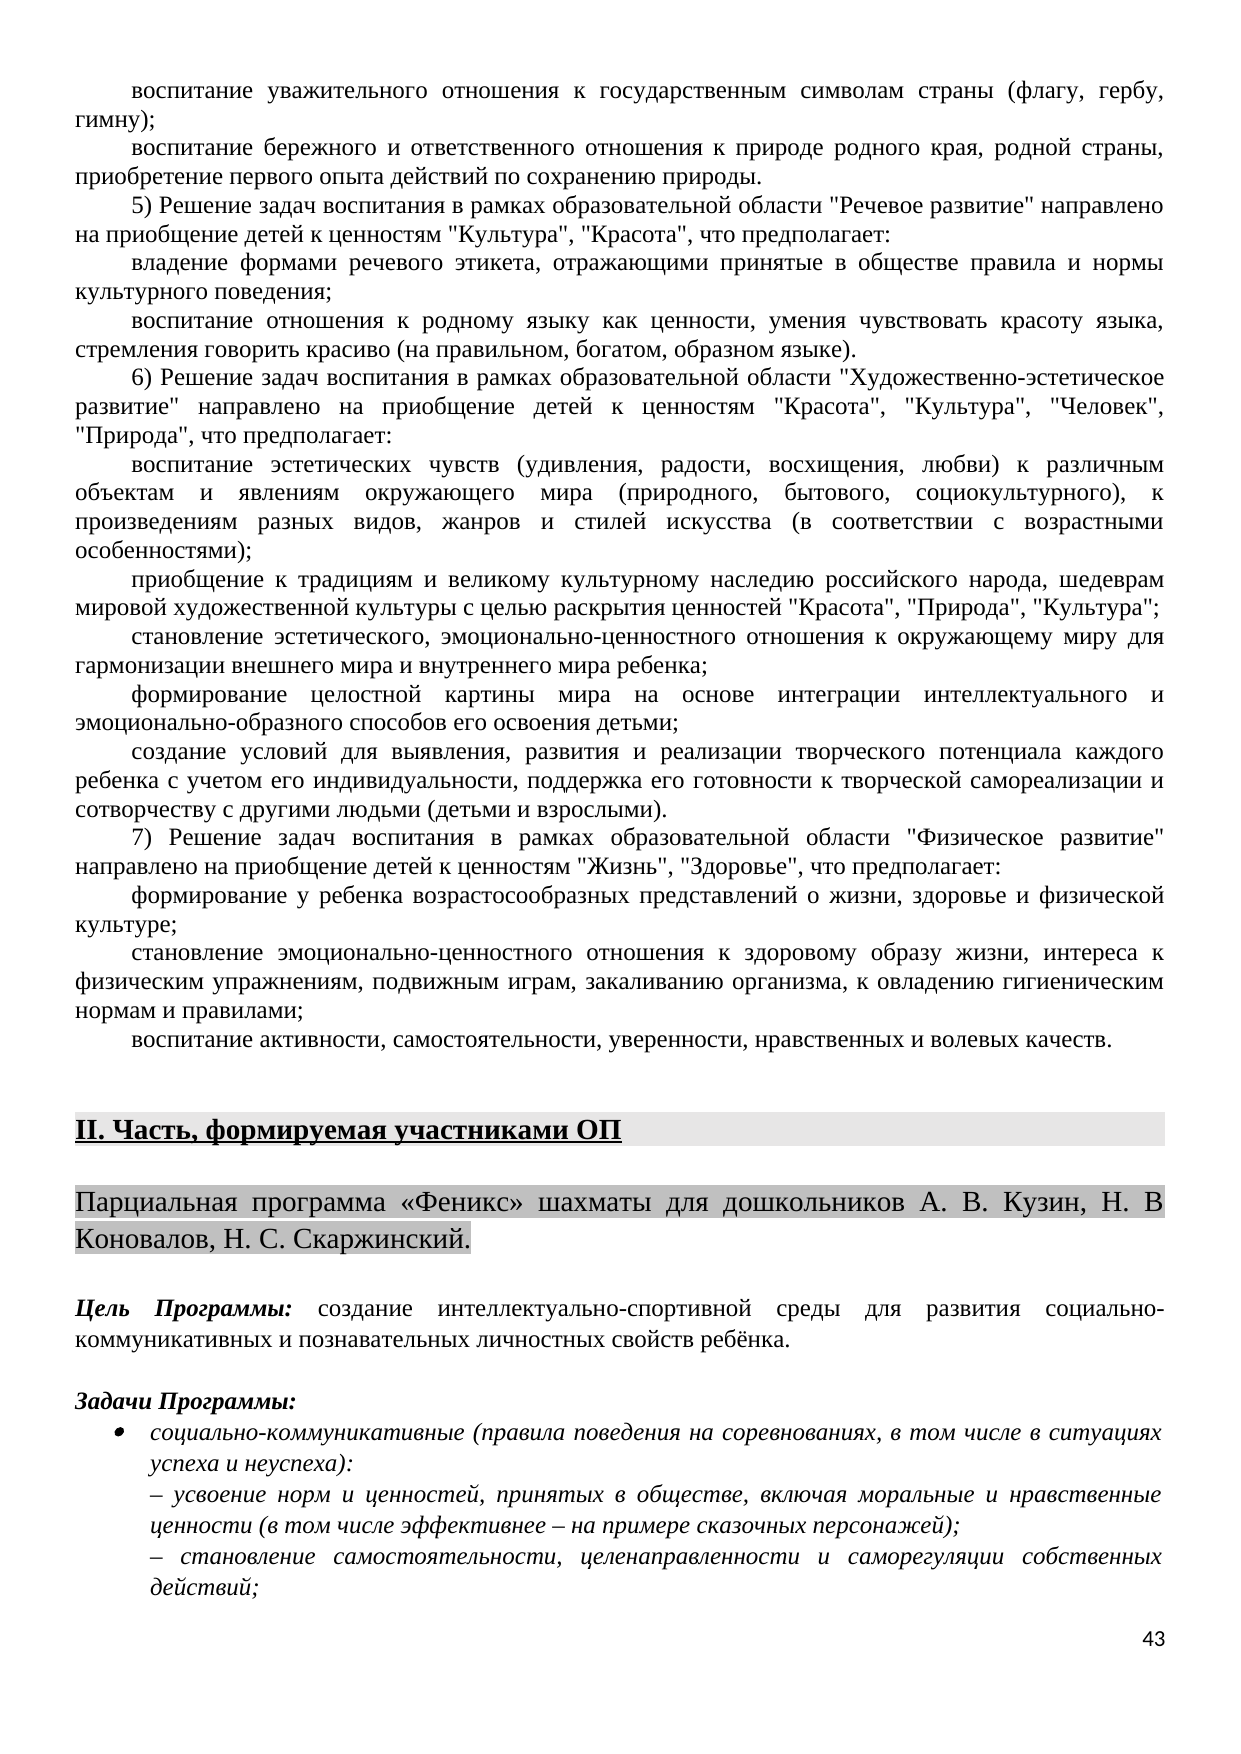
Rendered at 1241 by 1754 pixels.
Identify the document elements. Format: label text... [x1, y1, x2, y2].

text создание условий для выявления, развития и реализации творческого потенциала каждого ребенка с учетом его индивидуальности, поддержка его готовности к творческой самореализации и сотворчеству с другими людьми (детьми и взрослыми). [75, 736, 1165, 822]
text воспитание отношения к родному языку как ценности, умения чувствовать красоту языка, стремления говорить красиво (на правильном, богатом, образном языке). [75, 305, 1165, 362]
text II. Часть, формируемая участниками ОП [75, 1112, 1165, 1146]
text воспитание бережного и ответственного отношения к природе родного края, родной страны, приобретение первого опыта действий по сохранению природы. [75, 132, 1165, 190]
text воспитание активности, самостоятельности, уверенности, нравственных и волевых качеств. [75, 1024, 1165, 1052]
list – усвоение норм и ценностей, принятых в обществе, включая моральные и нравственные ценности (в том числе эффективнее – на примере сказочных персонажей); [150, 1479, 1165, 1539]
text Цель Программы: создание интеллектуально-спортивной среды для развития социально-коммуникативных и познавательных личностных свойств ребёнка. [75, 1293, 1165, 1353]
text формирование у ребенка возрастосообразных представлений о жизни, здоровье и физической культуре; [75, 880, 1165, 937]
text Задачи Программы: [75, 1386, 1165, 1415]
text владение формами речевого этикета, отражающими принятые в обществе правила и нормы культурного поведения; [75, 247, 1165, 305]
list социально-коммуникативные (правила поведения на соревнованиях, в том числе в ситуациях успеха и неуспеха): [112, 1417, 1165, 1477]
text 7) Решение задач воспитания в рамках образовательной области "Физическое развитие" направлено на приобщение детей к ценностям "Жизнь", "Здоровье", что предполагает: [75, 822, 1165, 880]
text приобщение к традициям и великому культурному наследию российского народа, шедеврам мировой художественной культуры с целью раскрытия ценностей "Красота", "Природа", "Культура"; [75, 564, 1165, 621]
text становление эмоционально-ценностного отношения к здоровому образу жизни, интереса к физическим упражнениям, подвижным играм, закаливанию организма, к овладению гигиеническим нормам и правилами; [75, 937, 1165, 1024]
text 5) Решение задач воспитания в рамках образовательной области "Речевое развитие" направлено на приобщение детей к ценностям "Культура", "Красота", что предполагает: [75, 190, 1165, 247]
text 6) Решение задач воспитания в рамках образовательной области "Художественно-эстетическое развитие" направлено на приобщение детей к ценностям "Красота", "Культура", "Человек", "Природа", что предполагает: [75, 362, 1165, 449]
text воспитание уважительного отношения к государственным символам страны (флагу, гербу, гимну); [75, 75, 1165, 132]
text Парциальная программа «Феникс» шахматы для дошкольников А. В. Кузин, Н. В Коновалов, Н. С. Скаржинский. [75, 1218, 1165, 1254]
list – становление самостоятельности, целенаправленности и саморегуляции собственных действий; [150, 1541, 1165, 1601]
text формирование целостной картины мира на основе интеграции интеллектуального и эмоционально-образного способов его освоения детьми; [75, 679, 1165, 736]
text воспитание эстетических чувств (удивления, радости, восхищения, любви) к различным объектам и явлениям окружающего мира (природного, бытового, социокультурного), к произведениям разных видов, жанров и стилей искусства (в соответствии с возрастными особенностями); [75, 449, 1165, 564]
text становление эстетического, эмоционально-ценностного отношения к окружающему миру для гармонизации внешнего мира и внутреннего мира ребенка; [75, 621, 1165, 679]
